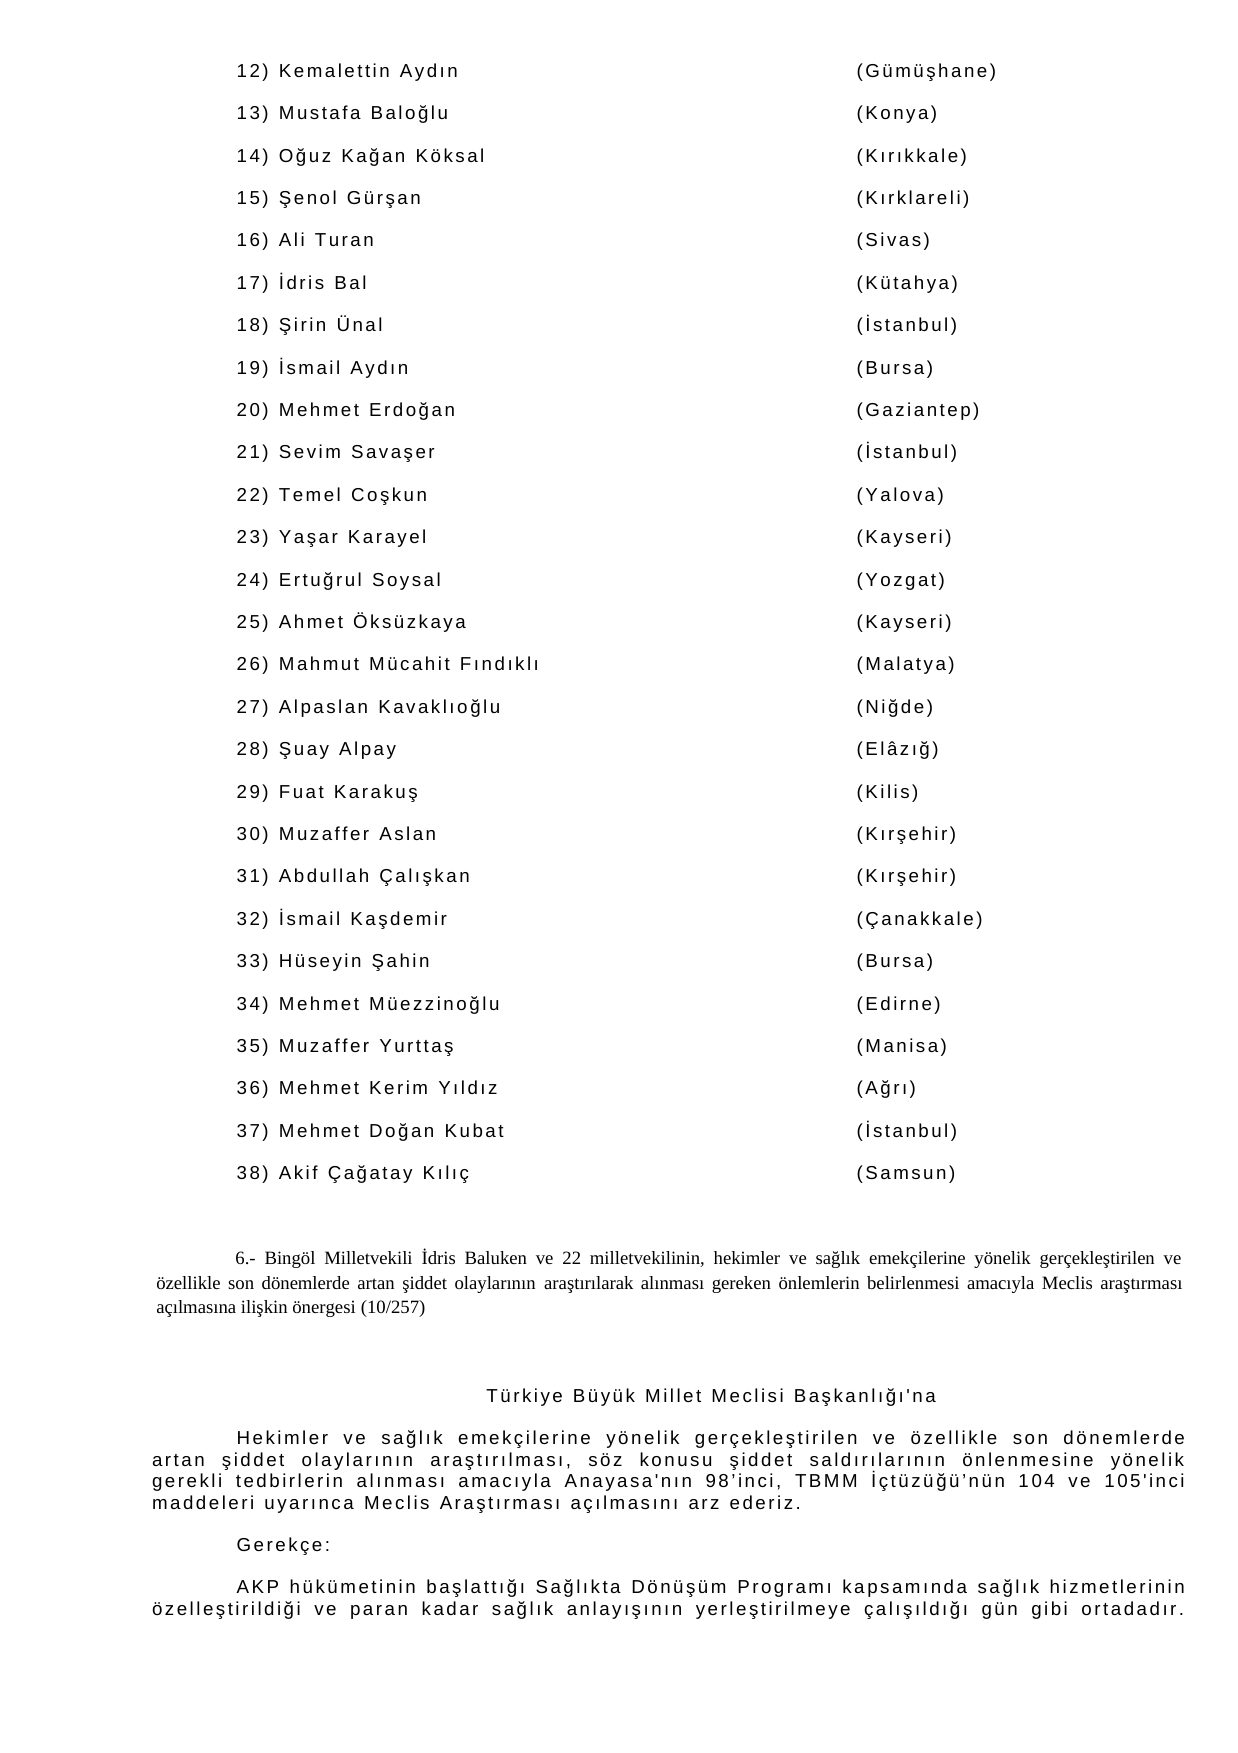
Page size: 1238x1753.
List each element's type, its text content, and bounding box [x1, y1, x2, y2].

text 19) İsmail Aydın (Bursa) [152, 356, 1186, 378]
text 31) Abdullah Çalışkan (Kırşehir) [152, 865, 1186, 887]
text Hekimler ve sağlık emekçilerine yönelik gerçekleştirilen ve özellikle son dönemlerde artan şiddet olaylarının araştırılması, söz konusu şiddet saldırılarının önlenmesine yönelik gerekli tedbirlerin alınması amacıyla Anayasa'nın 98’inci, TBMM İçtüzüğü’nün 104 ve 105'inci maddeleri uyarınca Meclis Araştırması açılmasını arz ederiz. [152, 1427, 1186, 1513]
text 22) Temel Coşkun (Yalova) [152, 484, 1186, 505]
text 18) Şirin Ünal (İstanbul) [152, 314, 1186, 336]
text 33) Hüseyin Şahin (Bursa) [152, 950, 1186, 972]
text 34) Mehmet Müezzinoğlu (Edirne) [152, 992, 1186, 1014]
text 28) Şuay Alpay (Elâzığ) [152, 738, 1186, 759]
text 38) Akif Çağatay Kılıç (Samsun) [148, 1162, 1186, 1183]
text 21) Sevim Savaşer (İstanbul) [152, 441, 1186, 463]
text 13) Mustafa Baloğlu (Konya) [152, 102, 1186, 124]
text 23) Yaşar Karayel (Kayseri) [152, 526, 1186, 548]
text 15) Şenol Gürşan (Kırklareli) [152, 187, 1186, 208]
text 26) Mahmut Mücahit Fındıklı (Malatya) [152, 653, 1186, 675]
text 24) Ertuğrul Soysal (Yozgat) [152, 568, 1186, 590]
text 32) İsmail Kaşdemir (Çanakkale) [152, 908, 1186, 929]
text 35) Muzaffer Yurttaş (Manisa) [152, 1035, 1186, 1056]
text 20) Mehmet Erdoğan (Gaziantep) [152, 399, 1186, 420]
text 30) Muzaffer Aslan (Kırşehir) [152, 823, 1186, 844]
text 36) Mehmet Kerim Yıldız (Ağrı) [152, 1077, 1186, 1099]
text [152, 1576, 1186, 1619]
text 12) Kemalettin Aydın (Gümüşhane) [152, 60, 1186, 81]
text 14) Oğuz Kağan Köksal (Kırıkkale) [152, 144, 1186, 166]
text 17) İdris Bal (Kütahya) [152, 272, 1186, 293]
text 6.- Bingöl Milletvekili İdris Baluken ve 22 milletvekilinin, hekimler ve sağlık emekçilerine yönelik gerçekleştirilen ve özellikle son dönemlerde artan şiddet olaylarının araştırılarak alınması gereken önlemlerin belirlenmesi amacıyla Meclis araştırması açılmasına ilişkin önergesi (10/257) [156, 1247, 1184, 1318]
text 29) Fuat Karakuş (Kilis) [152, 780, 1186, 802]
text 16) Ali Turan (Sivas) [152, 229, 1186, 251]
text 25) Ahmet Öksüzkaya (Kayseri) [152, 611, 1186, 632]
text 27) Alpaslan Kavaklıoğlu (Niğde) [152, 696, 1186, 717]
text Gerekçe: [152, 1534, 1186, 1555]
text 37) Mehmet Doğan Kubat (İstanbul) [152, 1119, 1186, 1141]
text Türkiye Büyük Millet Meclisi Başkanlığı'na [152, 1384, 1186, 1406]
